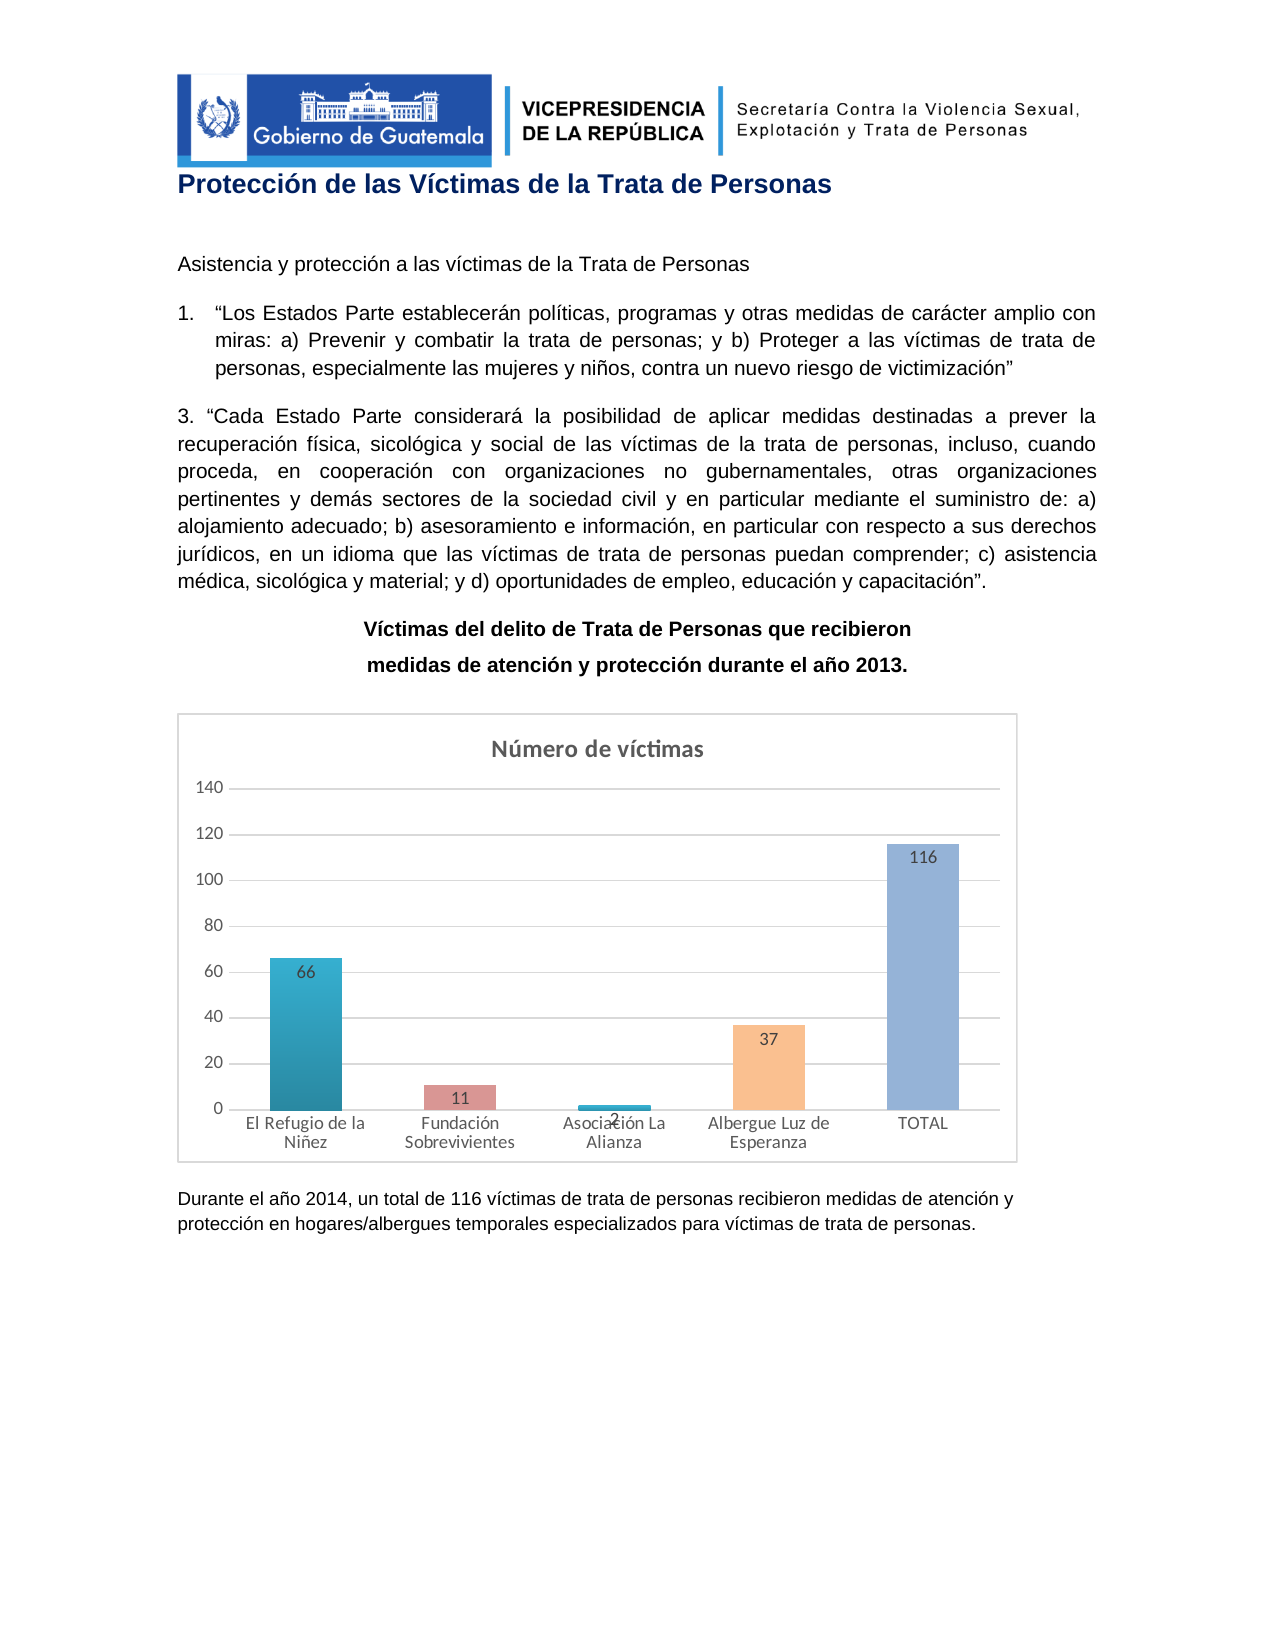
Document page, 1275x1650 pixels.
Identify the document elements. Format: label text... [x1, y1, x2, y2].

text Víctimas del delito de Trata de Personas que recibieron [177, 617, 1098, 641]
text 3. “Cada Estado Parte considerará la posibilidad de aplicar medidas destinadas a prever la recuperación física, sicológica y social de las víctimas de la trata de personas, incluso, cuando proceda, en cooperación con organizaciones no gubernamentales, otras organizaciones pertinentes y demás sectores de la sociedad civil y en particular mediante el suministro de: a) alojamiento adecuado; b) asesoramiento e información, en particular con respecto a sus derechos jurídicos, en un idioma que las víctimas de trata de personas puedan comprender; c) asistencia médica, sicológica y material; y d) oportunidades de empleo, educación y capacitación”. [177, 404, 1098, 593]
subtitle Protección de las Víctimas de la Trata de Personas [177, 168, 1098, 199]
text Asistencia y protección a las víctimas de la Trata de Personas [177, 252, 1098, 276]
picture [177, 73, 1098, 168]
list “Los Estados Parte establecerán políticas, programas y otras medidas de carácter amplio con miras: a) Prevenir y combatir la trata de personas; y b) Proteger a las víctimas de trata de personas, especialmente las mujeres y niños, contra un nuevo riesgo de victimización” [177, 301, 1098, 379]
text medidas de atención y protección durante el año 2013. [177, 653, 1098, 677]
text Durante el año 2014, un total de 116 víctimas de trata de personas recibieron medidas de atención y protección en hogares/albergues temporales especializados para víctimas de trata de personas. [177, 1188, 1098, 1234]
